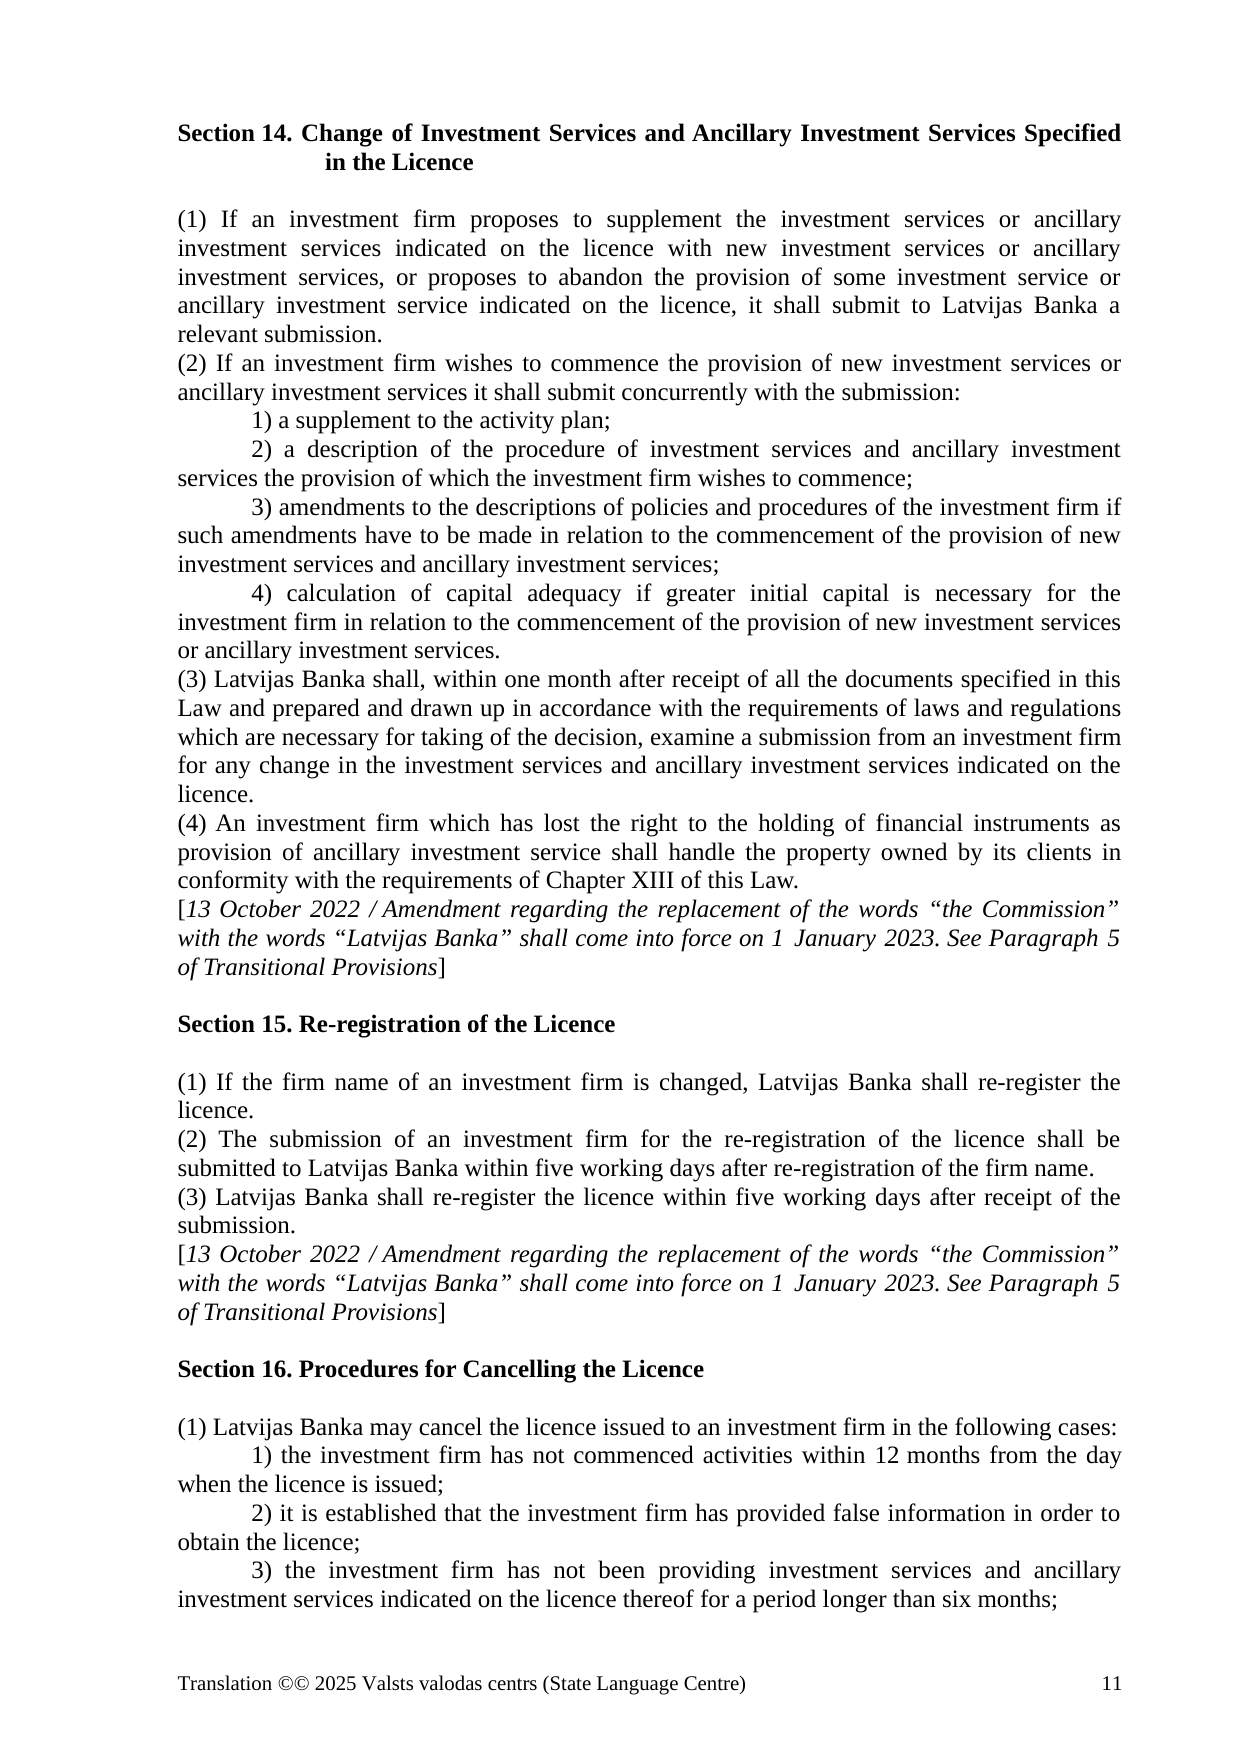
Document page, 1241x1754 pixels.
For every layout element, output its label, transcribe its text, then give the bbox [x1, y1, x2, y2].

text 4) calculation of capital adequacy if greater initial capital is necessary for the investment firm in relation to the commencement of the provision of new investment services or ancillary investment services. [177, 578, 1122, 664]
text [13 October 2022 / Amendment regarding the replacement of the words “the Commission” with the words “Latvijas Banka” shall come into force on 1 January 2023. See Paragraph 5 of Transitional Provisions] [177, 894, 1122, 981]
text 2) it is established that the investment firm has provided false information in order to obtain the licence; [177, 1498, 1122, 1556]
text (1) Latvijas Banka may cancel the licence issued to an investment firm in the following cases: [177, 1412, 1122, 1441]
text 1) a supplement to the activity plan; [177, 406, 1122, 434]
text [13 October 2022 / Amendment regarding the replacement of the words “the Commission” with the words “Latvijas Banka” shall come into force on 1 January 2023. See Paragraph 5 of Transitional Provisions] [177, 1239, 1122, 1326]
text (3) Latvijas Banka shall, within one month after receipt of all the documents specified in this Law and prepared and drawn up in accordance with the requirements of laws and regulations which are necessary for taking of the decision, examine a submission from an investment firm for any change in the investment services and ancillary investment services indicated on the licence. [177, 664, 1122, 808]
text Section 16. Procedures for Cancelling the Licence [177, 1354, 1122, 1383]
text (4) An investment firm which has lost the right to the holding of financial instruments as provision of ancillary investment service shall handle the property owned by its clients in conformity with the requirements of Chapter XIII of this Law. [177, 808, 1122, 894]
text 2) a description of the procedure of investment services and ancillary investment services the provision of which the investment firm wishes to commence; [177, 434, 1122, 492]
text 1) the investment firm has not commenced activities within 12 months from the day when the licence is issued; [177, 1441, 1122, 1498]
text Section 14. Change of Investment Services and Ancillary Investment Services Specified in the Licence [177, 118, 1122, 176]
text 3) amendments to the descriptions of policies and procedures of the investment firm if such amendments have to be made in relation to the commencement of the provision of new investment services and ancillary investment services; [177, 492, 1122, 578]
text (2) If an investment firm wishes to commence the provision of new investment services or ancillary investment services it shall submit concurrently with the submission: [177, 348, 1122, 406]
text (2) The submission of an investment firm for the re-registration of the licence shall be submitted to Latvijas Banka within five working days after re-registration of the firm name. [177, 1124, 1122, 1182]
text (3) Latvijas Banka shall re-register the licence within five working days after receipt of the submission. [177, 1182, 1122, 1239]
text Section 15. Re-registration of the Licence [177, 1009, 1122, 1038]
text 3) the investment firm has not been providing investment services and ancillary investment services indicated on the licence thereof for a period longer than six months; [177, 1556, 1122, 1613]
text (1) If the firm name of an investment firm is changed, Latvijas Banka shall re-register the licence. [177, 1067, 1122, 1124]
text (1) If an investment firm proposes to supplement the investment services or ancillary investment services indicated on the licence with new investment services or ancillary investment services, or proposes to abandon the provision of some investment service or ancillary investment service indicated on the licence, it shall submit to Latvijas Banka a relevant submission. [177, 204, 1122, 348]
